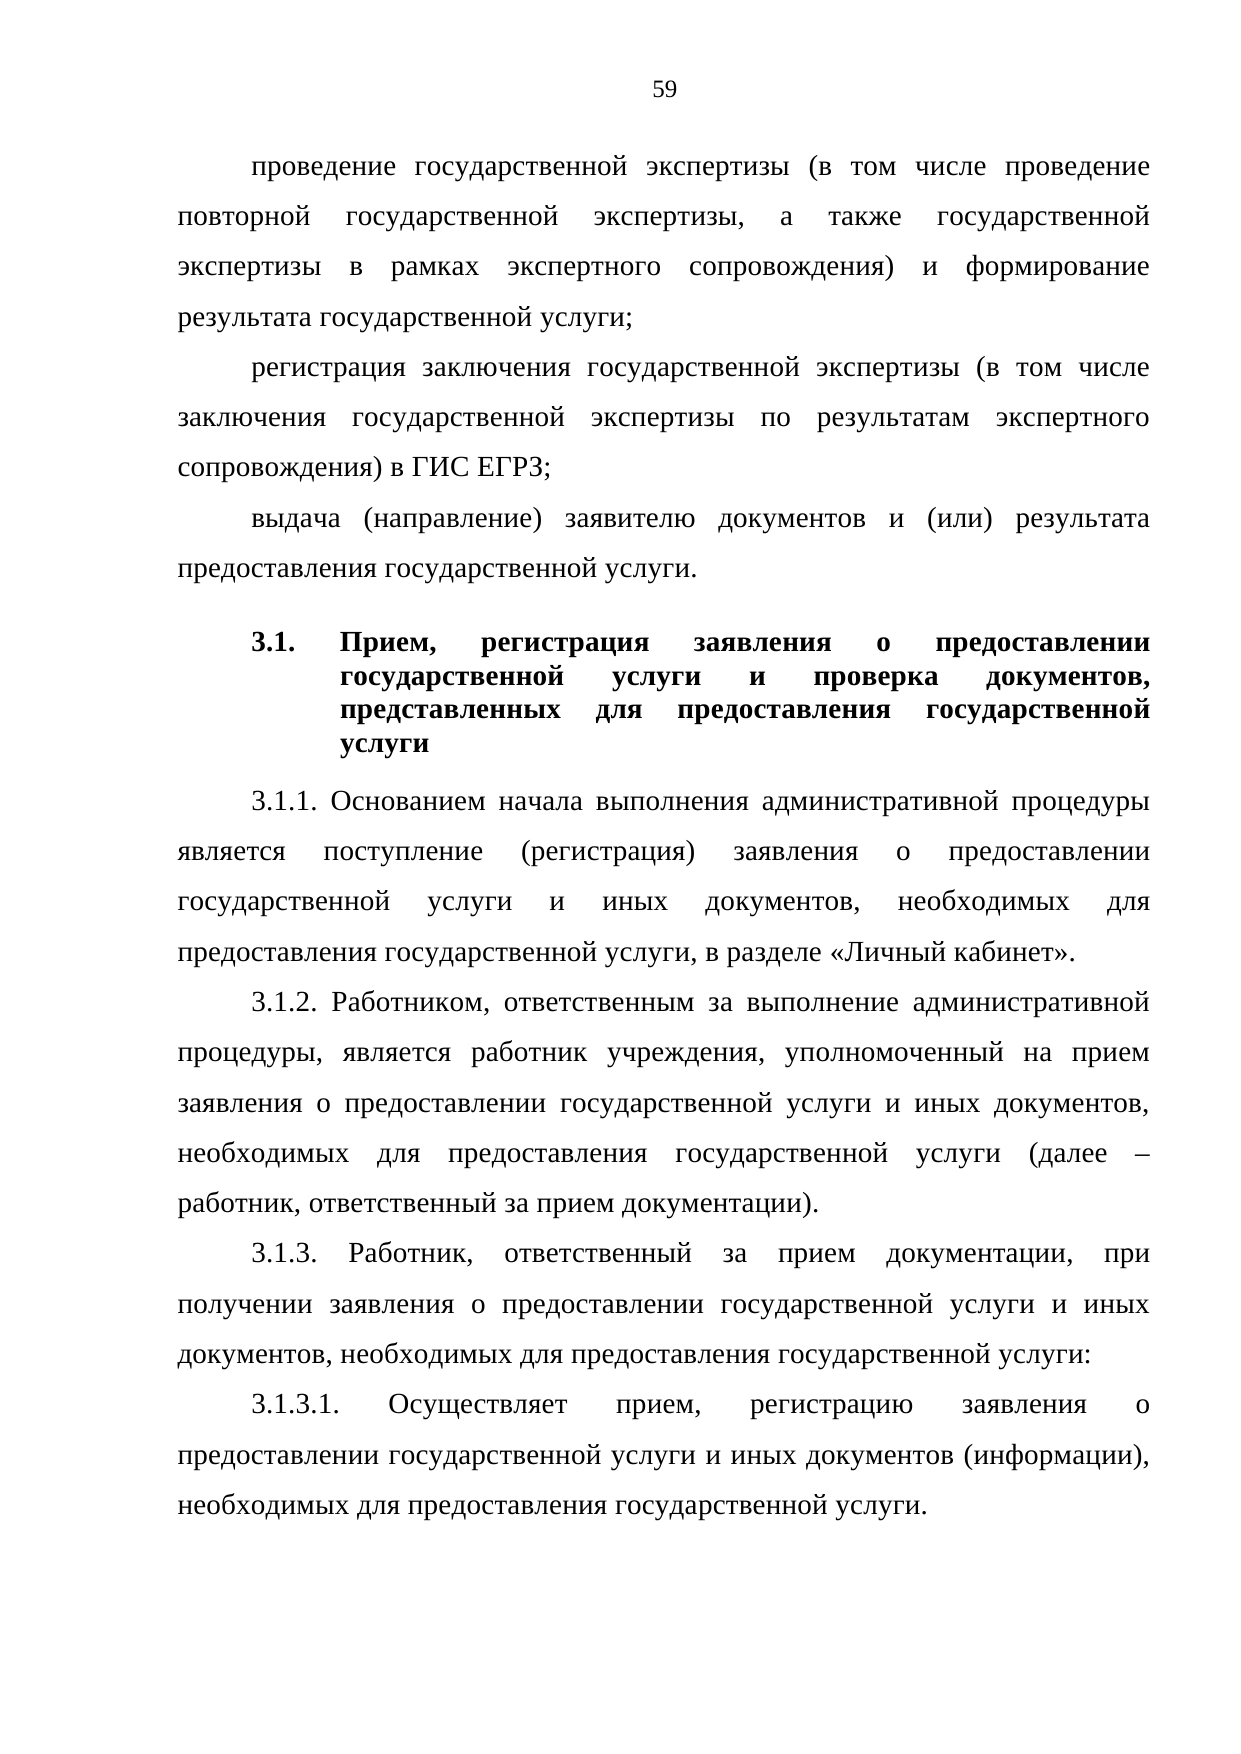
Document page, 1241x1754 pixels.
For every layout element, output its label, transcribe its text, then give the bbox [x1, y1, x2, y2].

text 3.1.3. Работник, ответственный за прием документации, при получении заявления о предоставлении государственной услуги и иных документов, необходимых для предоставления государственной услуги: [177, 1236, 1152, 1370]
text регистрация заключения государственной экспертизы (в том числе заключения государственной экспертизы по результатам экспертного сопровождения) в ГИС ЕГРЗ; [177, 349, 1152, 483]
text 3.1. Прием, регистрация заявления о предоставлении государственной услуги и проверка документов, представленных для предоставления государственной услуги [251, 624, 1152, 759]
text 3.1.3.1. Осуществляет прием, регистрацию заявления о предоставлении государственной услуги и иных документов (информации), необходимых для предоставления государственной услуги. [177, 1387, 1152, 1521]
text 3.1.2. Работником, ответственным за выполнение административной процедуры, является работник учреждения, уполномоченный на прием заявления о предоставлении государственной услуги и иных документов, необходимых для предоставления государственной услуги (далее – работник, ответственный за прием документации). [177, 984, 1152, 1219]
text выдача (направление) заявителю документов и (или) результата предоставления государственной услуги. [177, 500, 1152, 584]
text проведение государственной экспертизы (в том числе проведение повторной государственной экспертизы, а также государственной экспертизы в рамках экспертного сопровождения) и формирование результата государственной услуги; [177, 148, 1152, 332]
text 3.1.1. Основанием начала выполнения административной процедуры является поступление (регистрация) заявления о предоставлении государственной услуги и иных документов, необходимых для предоставления государственной услуги, в разделе «Личный кабинет». [177, 783, 1152, 967]
